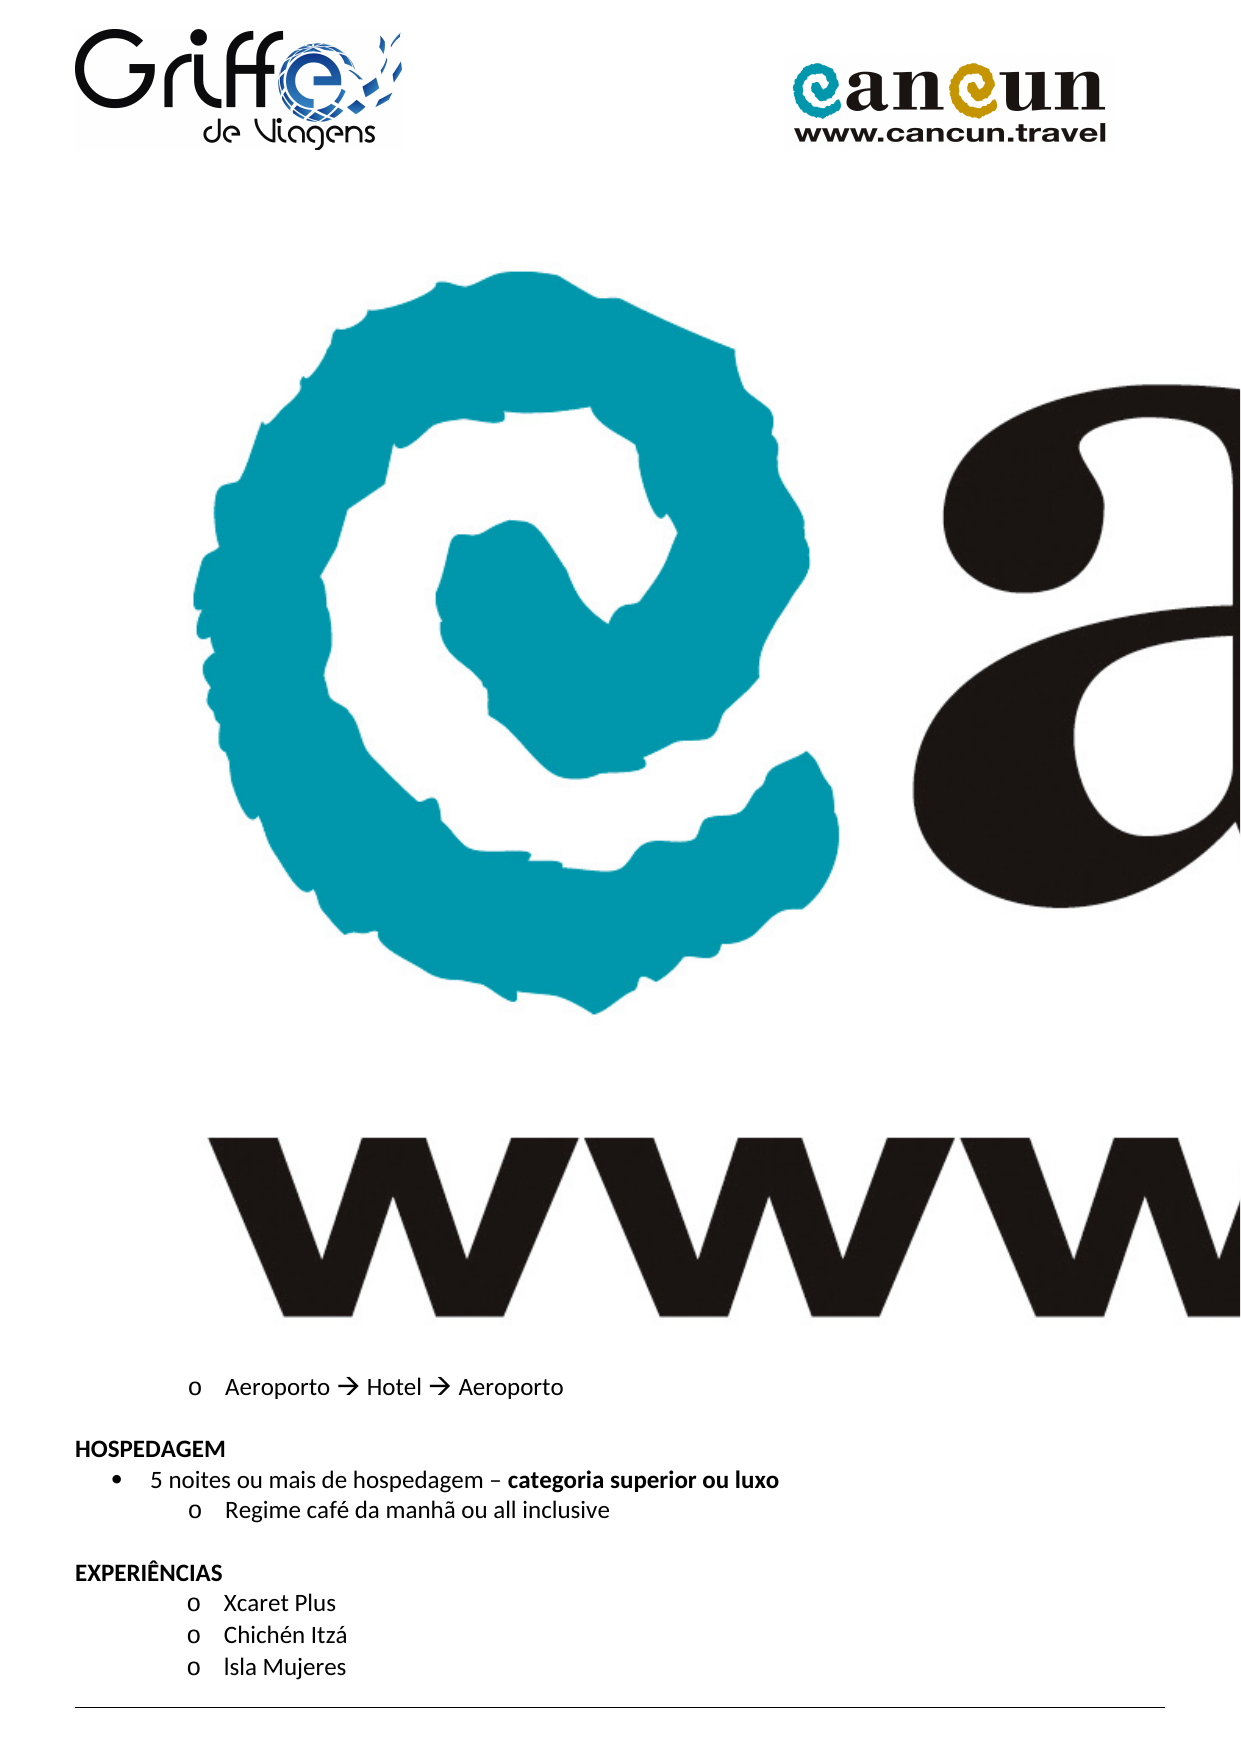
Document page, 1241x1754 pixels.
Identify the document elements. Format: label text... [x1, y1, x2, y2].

picture [75, 29, 1241, 1443]
list lsla Mujeres [186, 1651, 1165, 1683]
text EXPERIÊNCIAS [75, 1557, 1165, 1587]
list Chichén Itzá [186, 1619, 1165, 1651]
text HOSPEDAGEM [75, 1433, 1165, 1464]
list Regime café da manhã ou all inclusive [187, 1494, 1165, 1526]
list 5 noites ou mais de hospedagem – categoria superior ou luxo [112, 1464, 1165, 1494]
list Aeroporto Hotel Aeroporto [187, 1371, 1165, 1403]
list Xcaret Plus [186, 1587, 1165, 1619]
